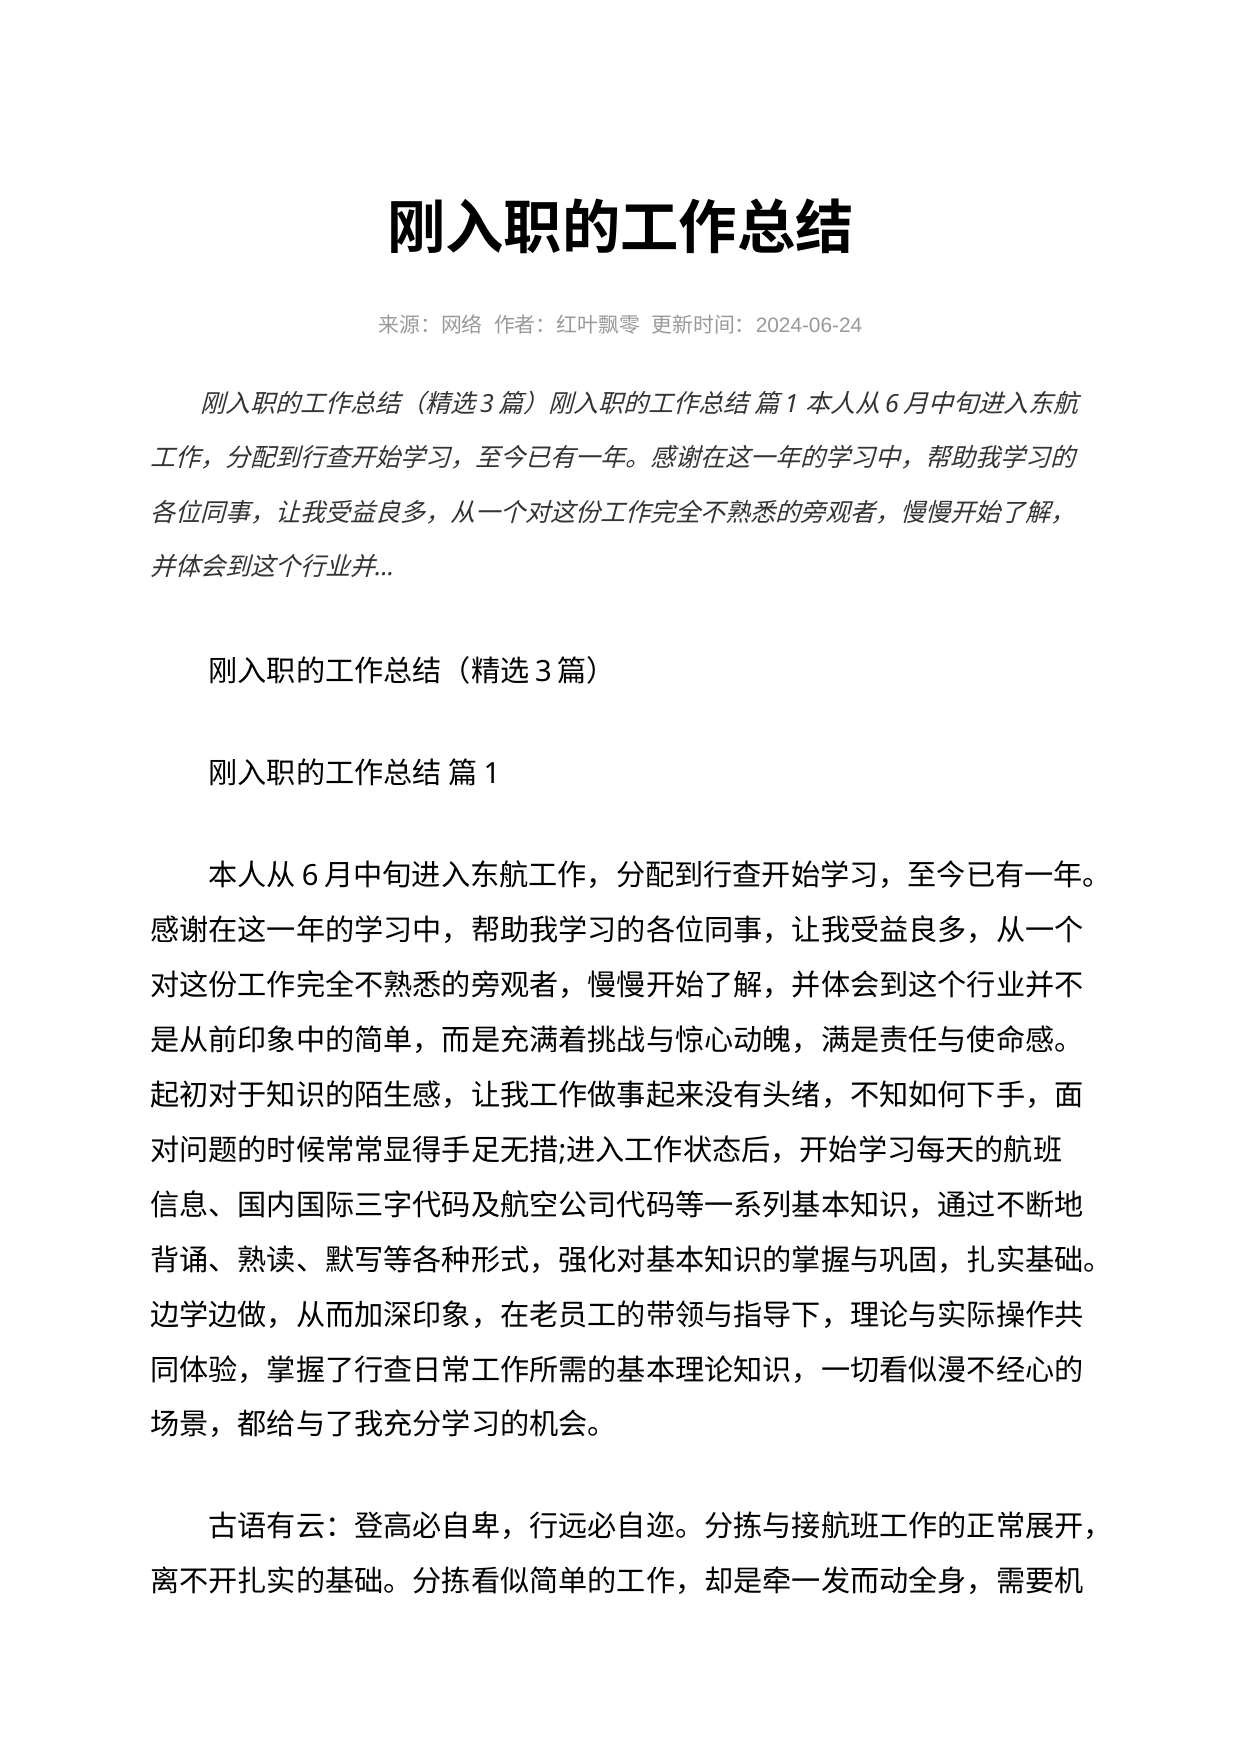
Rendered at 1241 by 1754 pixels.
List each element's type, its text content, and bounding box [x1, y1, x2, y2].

text 刚入职的工作总结（精选3篇）刚入职的工作总结 篇1 本人从6月中旬进入东航工作，分配到行查开始学习，至今已有一年。感谢在这一年的学习中，帮助我学习的各位同事，让我受益良多，从一个对这份工作完全不熟悉的旁观者，慢慢开始了解，并体会到这个行业并... [150, 383, 1090, 583]
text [150, 1503, 1090, 1600]
subtitle 刚入职的工作总结 [150, 181, 1090, 266]
text 本人从6月中旬进入东航工作，分配到行查开始学习，至今已有一年。感谢在这一年的学习中，帮助我学习的各位同事，让我受益良多，从一个对这份工作完全不熟悉的旁观者，慢慢开始了解，并体会到这个行业并不是从前印象中的简单，而是充满着挑战与惊心动魄，满是责任与使命感。 起初对于知识的陌生感，让我工作做事起来没有头绪，不知如何下手，面对问题的时候常常显得手足无措;进入工作状态后，开始学习每天的航班信息、国内国际三字代码及航空公司代码等一系列基本知识，通过不断地背诵、熟读、默写等各种形式，强化对基本知识的掌握与巩固，扎实基础。边学边做，从而加深印象，在老员工的带领与指导下，理论与实际操作共同体验，掌握了行查日常工作所需的基本理论知识，一切看似漫不经心的场景，都给与了我充分学习的机会。 [150, 852, 1090, 1443]
text 刚入职的工作总结 篇1 [150, 750, 1090, 792]
text 来源：网络 作者：红叶飘零 更新时间：2024-06-24 [150, 313, 1090, 337]
text 刚入职的工作总结（精选3篇） [150, 648, 1090, 690]
